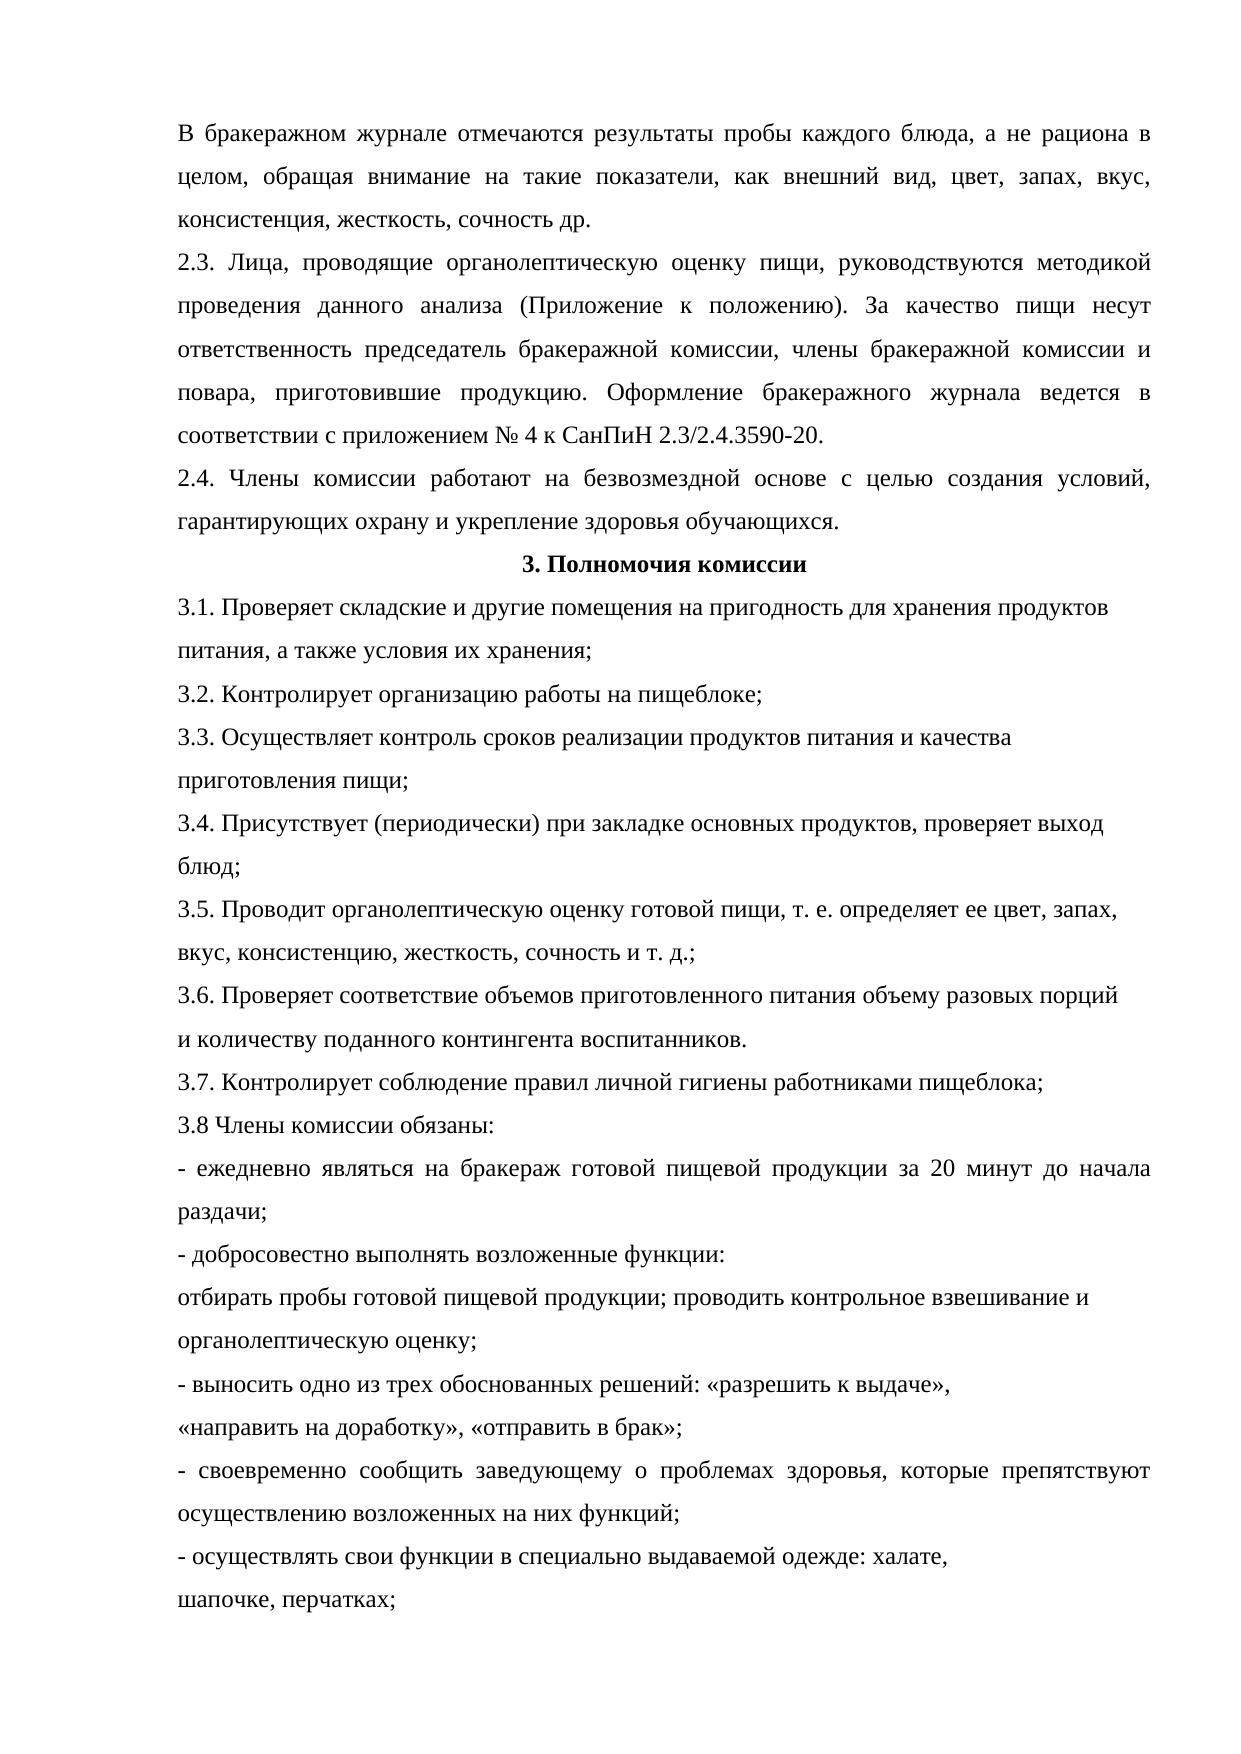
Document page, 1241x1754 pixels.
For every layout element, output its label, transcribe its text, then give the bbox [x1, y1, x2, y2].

text блюд; [177, 851, 1152, 880]
text и количеству поданного контингента воспитанников. [177, 1024, 1152, 1052]
text органолептическую оценку; [177, 1326, 1152, 1354]
text 3.6. Проверяет соответствие объемов приготовленного питания объему разовых порций [177, 981, 1152, 1009]
text 2.3. Лица, проводящие органолептическую оценку пищи, руководствуются методикой проведения данного анализа (Приложение к положению). За качество пищи несут ответственность председатель бракеражной комиссии, члены бракеражной комиссии и повара, приготовившие продукцию. Оформление бракеражного журнала ведется в соответствии с приложением № 4 к СанПиН 2.3/2.4.3590-20. [177, 247, 1152, 449]
text приготовления пищи; [177, 765, 1152, 794]
text 3.4. Присутствует (периодически) при закладке основных продуктов, проверяет выход [177, 808, 1152, 837]
text - своевременно сообщить заведующему о проблемах здоровья, которые препятствуют осуществлению возложенных на них функций; [177, 1455, 1152, 1527]
text 2.4. Члены комиссии работают на безвозмездной основе с целью создания условий, гарантирующих охрану и укрепление здоровья обучающихся. [177, 463, 1152, 535]
text питания, а также условия их хранения; [177, 636, 1152, 664]
text вкус, консистенцию, жесткость, сочность и т. д.; [177, 937, 1152, 966]
text 3.3. Осуществляет контроль сроков реализации продуктов питания и качества [177, 722, 1152, 751]
text 3. Полномочия комиссии [177, 549, 1152, 578]
text В бракеражном журнале отмечаются результаты пробы каждого блюда, а не рациона в целом, обращая внимание на такие показатели, как внешний вид, цвет, запах, вкус, консистенция, жесткость, сочность др. [177, 118, 1152, 233]
text шапочке, перчатках; [177, 1584, 1152, 1613]
text - добросовестно выполнять возложенные функции: [177, 1239, 1152, 1268]
text отбирать пробы готовой пищевой продукции; проводить контрольное взвешивание и [177, 1282, 1152, 1311]
text - осуществлять свои функции в специально выдаваемой одежде: халате, [177, 1541, 1152, 1570]
text 3.1. Проверяет складские и другие помещения на пригодность для хранения продуктов [177, 592, 1152, 621]
text - ежедневно являться на бракераж готовой пищевой продукции за 20 минут до начала раздачи; [177, 1153, 1152, 1225]
text «направить на доработку», «отправить в брак»; [177, 1412, 1152, 1441]
text 3.5. Проводит органолептическую оценку готовой пищи, т. е. определяет ее цвет, запах, [177, 894, 1152, 923]
text 3.8 Члены комиссии обязаны: [177, 1110, 1152, 1139]
text 3.2. Контролирует организацию работы на пищеблоке; [177, 679, 1152, 707]
text - выносить одно из трех обоснованных решений: «разрешить к выдаче», [177, 1369, 1152, 1397]
text 3.7. Контролирует соблюдение правил личной гигиены работниками пищеблока; [177, 1067, 1152, 1096]
